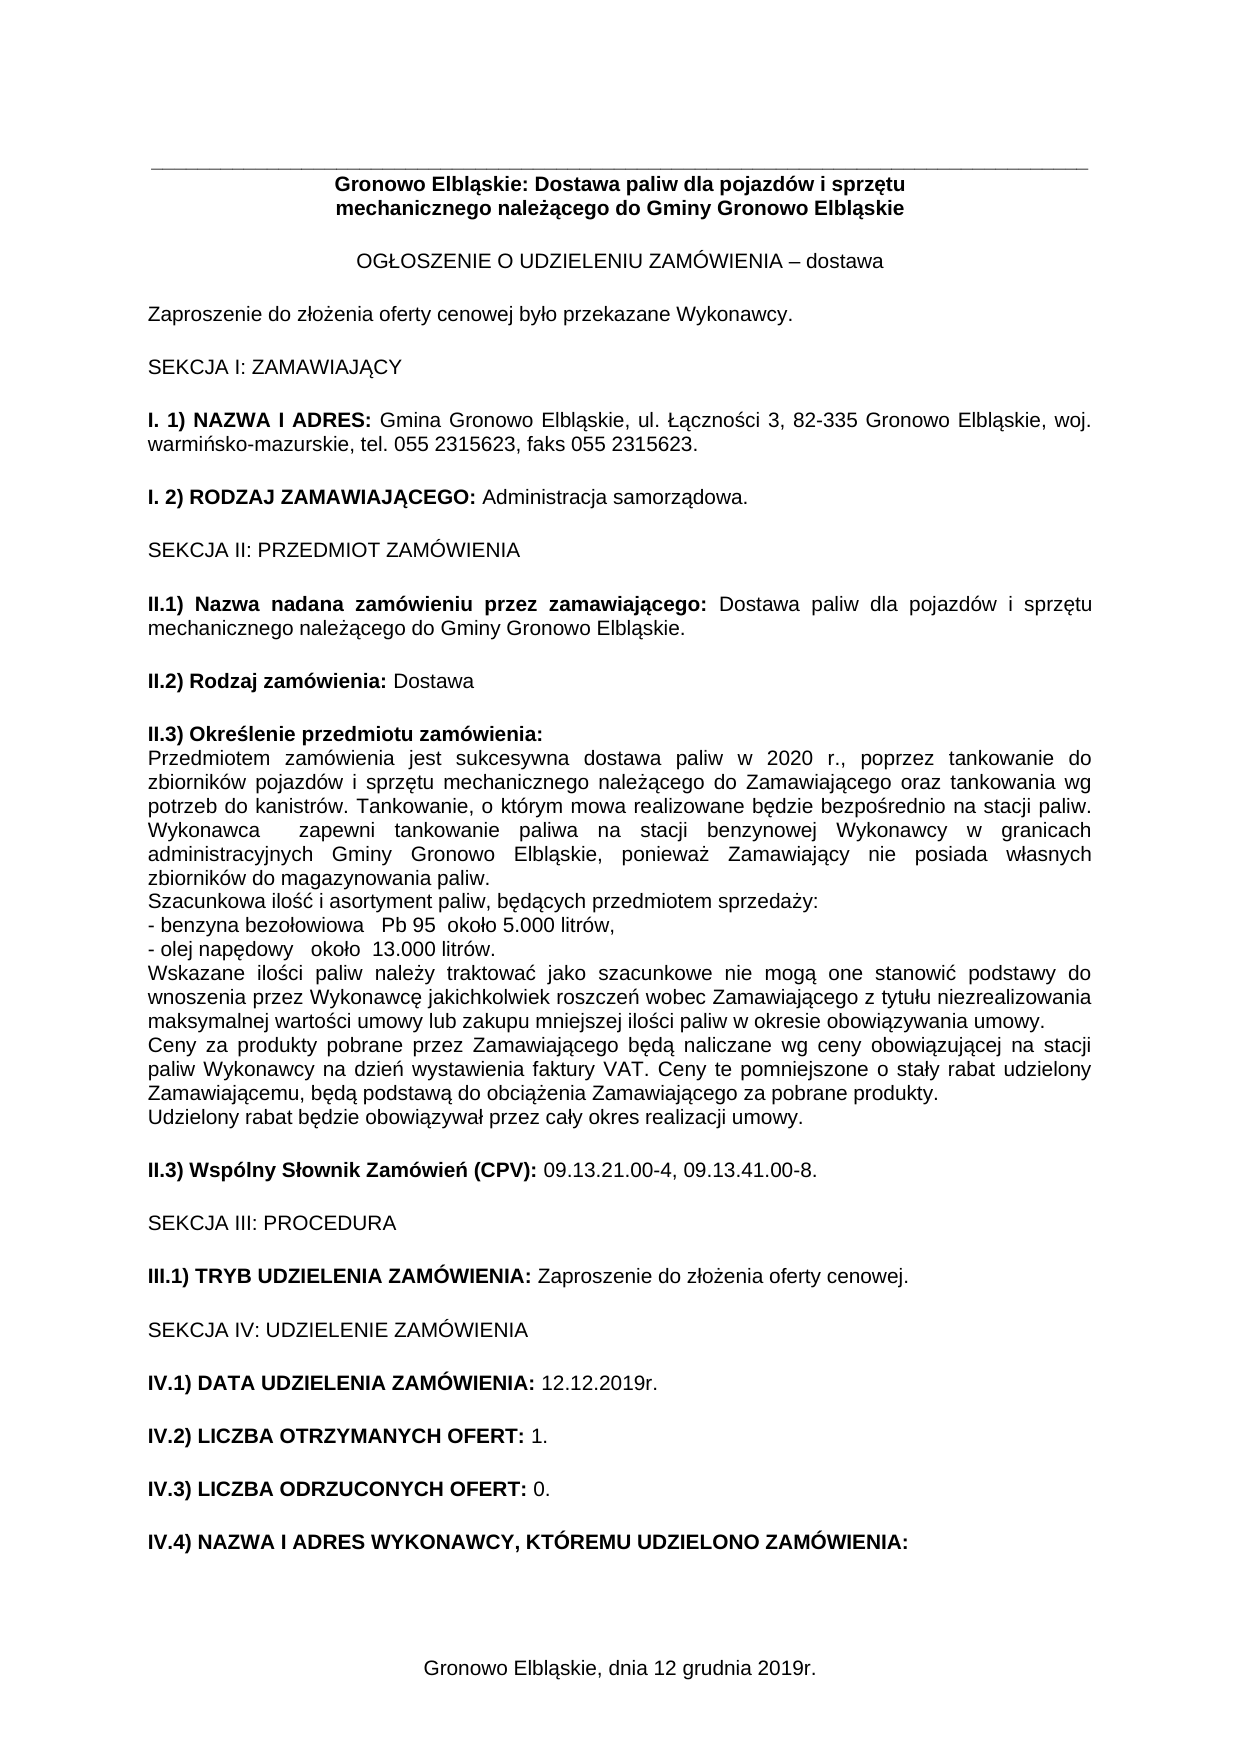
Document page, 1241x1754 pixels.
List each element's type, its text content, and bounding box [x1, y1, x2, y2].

text IV.1) DATA UDZIELENIA ZAMÓWIENIA: 12.12.2019r. [148, 1371, 1093, 1394]
text II.2) Rodzaj zamówienia: Dostawa [148, 668, 1093, 692]
text III.1) TRYB UDZIELENIA ZAMÓWIENIA: Zaproszenie do złożenia oferty cenowej. [148, 1264, 1093, 1288]
text - benzyna bezołowiowa Pb 95 około 5.000 litrów, [148, 913, 1093, 937]
text - olej napędowy około 13.000 litrów. [148, 937, 1093, 961]
text IV.4) NAZWA I ADRES WYKONAWCY, KTÓREMU UDZIELONO ZAMÓWIENIA: [148, 1530, 1093, 1554]
text Udzielony rabat będzie obowiązywał przez cały okres realizacji umowy. [148, 1105, 1093, 1129]
title SEKCJA II: PRZEDMIOT ZAMÓWIENIA [148, 538, 1093, 562]
text IV.3) LICZBA ODRZUCONYCH OFERT: 0. [148, 1477, 1093, 1501]
text Szacunkowa ilość i asortyment paliw, będących przedmiotem sprzedaży: [148, 889, 1093, 913]
text II.3) Określenie przedmiotu zamówienia: [148, 722, 1093, 746]
title SEKCJA III: PROCEDURA [148, 1211, 1093, 1235]
text Przedmiotem zamówienia jest sukcesywna dostawa paliw w 2020 r., poprzez tankowanie do zbiorników pojazdów i sprzętu mechanicznego należącego do Zamawiającego oraz tankowania wg potrzeb do kanistrów. Tankowanie, o którym mowa realizowane będzie bezpośrednio na stacji paliw. Wykonawca zapewni tankowanie paliwa na stacji benzynowej Wykonawcy w granicach administracyjnych Gminy Gronowo Elbląskie, ponieważ Zamawiający nie posiada własnych zbiorników do magazynowania paliw. [148, 746, 1093, 889]
title SEKCJA IV: UDZIELENIE ZAMÓWIENIA [148, 1317, 1093, 1341]
text I. 2) RODZAJ ZAMAWIAJĄCEGO: Administracja samorządowa. [148, 485, 1093, 509]
text mechanicznego należącego do Gminy Gronowo Elbląskie [148, 196, 1093, 219]
text IV.2) LICZBA OTRZYMANYCH OFERT: 1. [148, 1424, 1093, 1448]
text Ceny za produkty pobrane przez Zamawiającego będą naliczane wg ceny obowiązującej na stacji paliw Wykonawcy na dzień wystawienia faktury VAT. Ceny te pomniejszone o stały rabat udzielony Zamawiającemu, będą podstawą do obciążenia Zamawiającego za pobrane produkty. [148, 1033, 1093, 1105]
text II.3) Wspólny Słownik Zamówień (CPV): 09.13.21.00-4, 09.13.41.00-8. [148, 1158, 1093, 1182]
text Gronowo Elbląskie: Dostawa paliw dla pojazdów i sprzętu [148, 172, 1093, 196]
text _________________________________________________________________________________ [148, 148, 1093, 172]
text OGŁOSZENIE O UDZIELENIU ZAMÓWIENIA – dostawa [148, 249, 1093, 273]
title SEKCJA I: ZAMAWIAJĄCY [148, 355, 1093, 379]
text Wskazane ilości paliw należy traktować jako szacunkowe nie mogą one stanowić podstawy do wnoszenia przez Wykonawcę jakichkolwiek roszczeń wobec Zamawiającego z tytułu niezrealizowania maksymalnej wartości umowy lub zakupu mniejszej ilości paliw w okresie obowiązywania umowy. [148, 961, 1093, 1033]
text Zaproszenie do złożenia oferty cenowej było przekazane Wykonawcy. [148, 302, 1093, 326]
text I. 1) NAZWA I ADRES: Elbląskie, ul. Łączności 3, 82-335 Gronowo Elbląskie, woj. warmińsko-mazurskie, tel. 055 2315623, faks 055 2315623. [148, 408, 1093, 456]
text II.1) Nazwa nadana zamówieniu przez zamawiającego: Dostawa paliw dla pojazdów i sprzętu mechanicznego należącego do Gminy Gronowo Elbląskie. [148, 591, 1093, 639]
